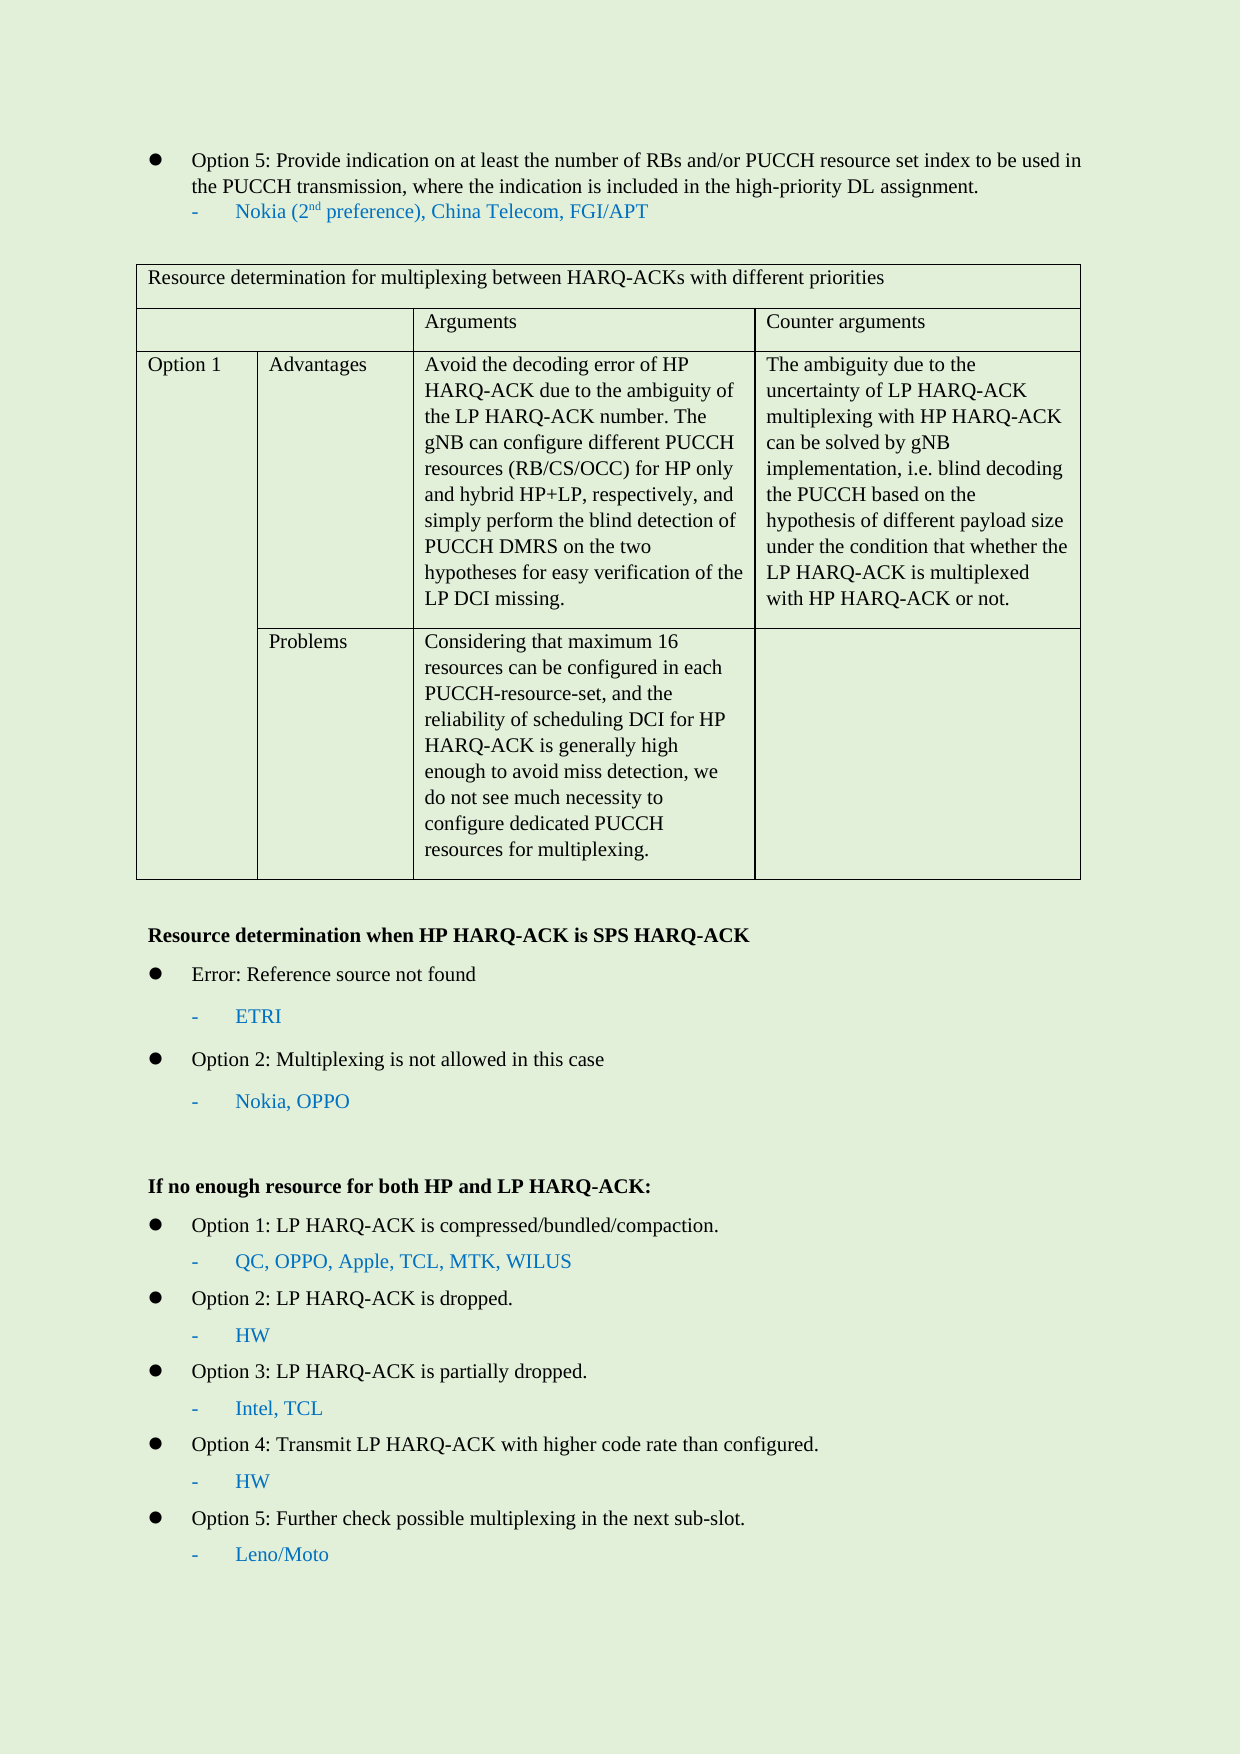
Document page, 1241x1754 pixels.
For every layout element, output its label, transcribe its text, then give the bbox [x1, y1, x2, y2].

table_cell [137, 309, 413, 351]
table_header Resource determination for multiplexing between HARQ-ACKs with different priorities [137, 265, 1080, 307]
list ETRI [191, 1004, 1093, 1028]
table_cell [756, 629, 1080, 879]
table_cell Advantages [258, 352, 413, 628]
list Option 5: Provide indication on at least the number of RBs and/or PUCCH resource set index to be used in the PUCCH transmission, where the indication is included in the high-priority DL assignment. [148, 148, 1093, 198]
table_cell Considering that maximum 16 resources can be configured in each PUCCH-resource-set, and the reliability of scheduling DCI for HP HARQ-ACK is generally high enough to avoid miss detection, we do not see much necessity to configure dedicated PUCCH resources for multiplexing. [414, 629, 754, 879]
list Nokia (2nd preference), China Telecom, FGI/APT [191, 199, 1093, 223]
table_cell Arguments [414, 309, 754, 351]
table_cell Avoid the decoding error of HP HARQ-ACK due to the ambiguity of the LP HARQ-ACK number. The gNB can configure different PUCCH resources (RB/CS/OCC) for HP only and hybrid HP+LP, respectively, and simply perform the blind detection of PUCCH DMRS on the two hypotheses for easy verification of the LP DCI missing. [414, 352, 754, 628]
list Option 4: Transmit LP HARQ-ACK with higher code rate than configured. [148, 1432, 1093, 1456]
list Option 3: LP HARQ-ACK is partially dropped. [148, 1359, 1093, 1383]
table_cell Problems [258, 629, 413, 879]
list HW [191, 1469, 1093, 1493]
table_cell The ambiguity due to the uncertainty of LP HARQ-ACK multiplexing with HP HARQ-ACK can be solved by gNB implementation, i.e. blind decoding the PUCCH based on the hypothesis of different payload size under the condition that whether the LP HARQ-ACK is multiplexed with HP HARQ-ACK or not. [756, 352, 1080, 628]
table_cell Option 1 [137, 352, 257, 879]
list Intel, TCL [191, 1396, 1093, 1420]
table_cell Counter arguments [756, 309, 1080, 351]
list Option 5: Further check possible multiplexing in the next sub-slot. [148, 1505, 1093, 1529]
list Option 1: LP HARQ-ACK is compressed/bundled/compaction. [148, 1213, 1093, 1237]
text If no enough resource for both HP and LP HARQ-ACK: [148, 1174, 1093, 1198]
list Nokia, OPPO [191, 1089, 1093, 1113]
list Option 2: Multiplexing is not allowed in this case [148, 1047, 1093, 1071]
list HW [191, 1323, 1093, 1347]
list Leno/Moto [191, 1542, 1093, 1566]
list Option 2: LP HARQ-ACK is dropped. [148, 1286, 1093, 1310]
text Resource determination when HP HARQ-ACK is SPS HARQ-ACK [148, 923, 1093, 947]
list QC, OPPO, Apple, TCL, MTK, WILUS [191, 1249, 1093, 1273]
